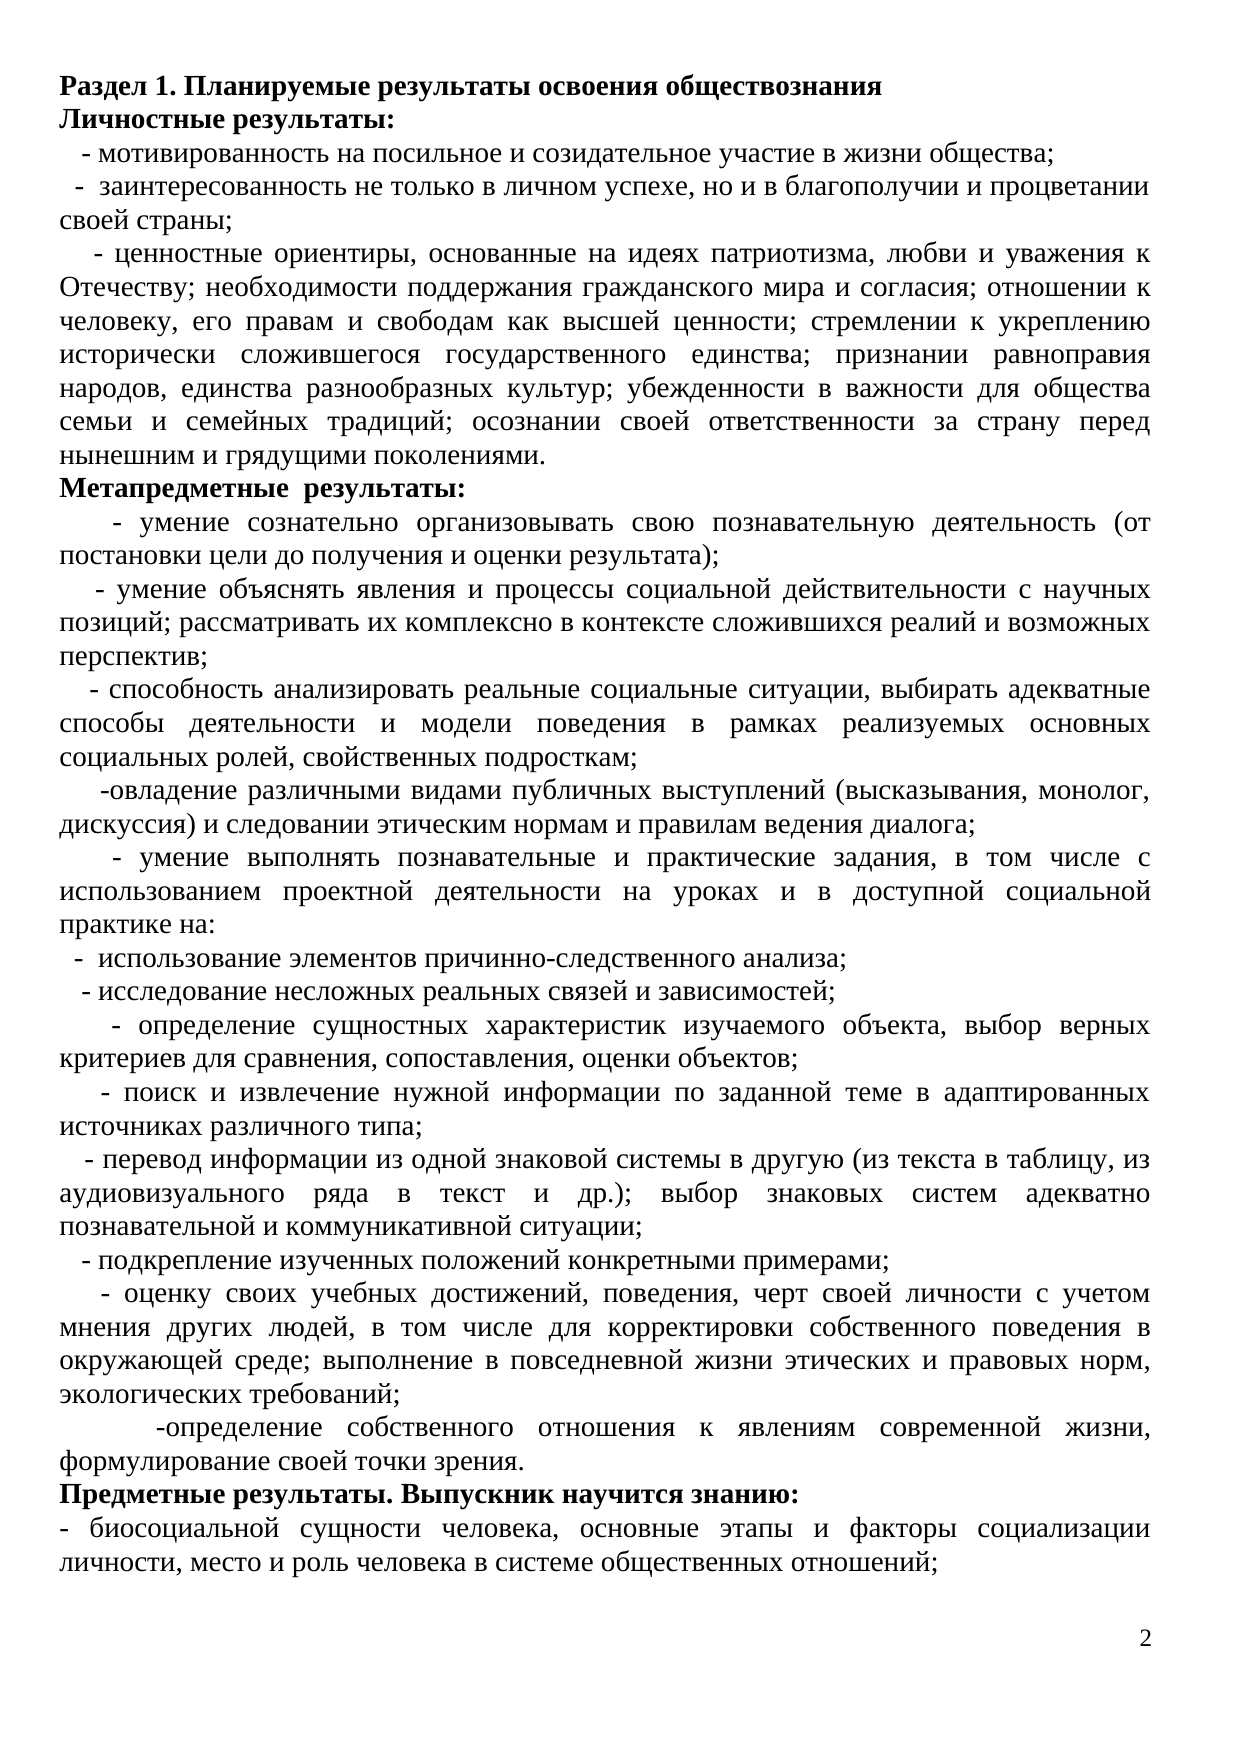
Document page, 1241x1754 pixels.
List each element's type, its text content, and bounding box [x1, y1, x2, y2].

text - ценностные ориентиры, основанные на идеях патриотизма, любви и уважения к Отечеству; необходимости поддержания гражданского мира и согласия; отношении к человеку, его правам и свободам как высшей ценности; стремлении к укреплению исторически сложившегося государственного единства; признании равноправия народов, единства разнообразных культур; убежденности в важности для общества семьи и семейных традиций; осознании своей ответственности за страну перед нынешним и грядущими поколениями. [59, 236, 1152, 470]
text - исследование несложных реальных связей и зависимостей; [59, 973, 1152, 1007]
text - подкрепление изученных положений конкретными примерами; [59, 1242, 1152, 1275]
text Раздел 1. Планируемые результаты освоения обществознания [59, 68, 1152, 101]
text -определение собственного отношения к явлениям современной жизни, формулирование своей точки зрения. [59, 1409, 1152, 1477]
text - заинтересованность не только в личном успехе, но и в благополучии и процветании своей страны; [59, 168, 1152, 236]
text - поиск и извлечение нужной информации по заданной теме в адаптированных источниках различного типа; [59, 1074, 1152, 1141]
text - умение объяснять явления и процессы социальной действительности с научных позиций; рассматривать их комплексно в контексте сложившихся реалий и возможных перспектив; [59, 571, 1152, 672]
text - умение выполнять познавательные и практические задания, в том числе с использованием проектной деятельности на уроках и в доступной социальной практике на: [59, 839, 1152, 940]
text Метапредметные результаты: [59, 470, 1152, 504]
text - перевод информации из одной знаковой системы в другую (из текста в таблицу, из аудиовизуального ряда в текст и др.); выбор знаковых систем адекватно познавательной и коммуникативной ситуации; [59, 1141, 1152, 1242]
text Личностные результаты: [59, 101, 1152, 135]
text - оценку своих учебных достижений, поведения, черт своей личности с учетом мнения других людей, в том числе для корректировки собственного поведения в окружающей среде; выполнение в повседневной жизни этических и правовых норм, экологических требований; [59, 1275, 1152, 1409]
text - использование элементов причинно-следственного анализа; [59, 940, 1152, 973]
text - биосоциальной сущности человека, основные этапы и факторы социализации личности, место и роль человека в системе общественных отношений; [59, 1510, 1152, 1577]
text Предметные результаты. Выпускник научится знанию: [59, 1477, 1152, 1510]
text - умение сознательно организовывать свою познавательную деятельность (от постановки цели до получения и оценки результата); [59, 504, 1152, 571]
text -овладение различными видами публичных выступлений (высказывания, монолог, дискуссия) и следовании этическим нормам и правилам ведения диалога; [59, 772, 1152, 839]
text - определение сущностных характеристик изучаемого объекта, выбор верных критериев для сравнения, сопоставления, оценки объектов; [59, 1007, 1152, 1074]
text - способность анализировать реальные социальные ситуации, выбирать адекватные способы деятельности и модели поведения в рамках реализуемых основных социальных ролей, свойственных подросткам; [59, 672, 1152, 772]
text - мотивированность на посильное и созидательное участие в жизни общества; [59, 135, 1152, 168]
